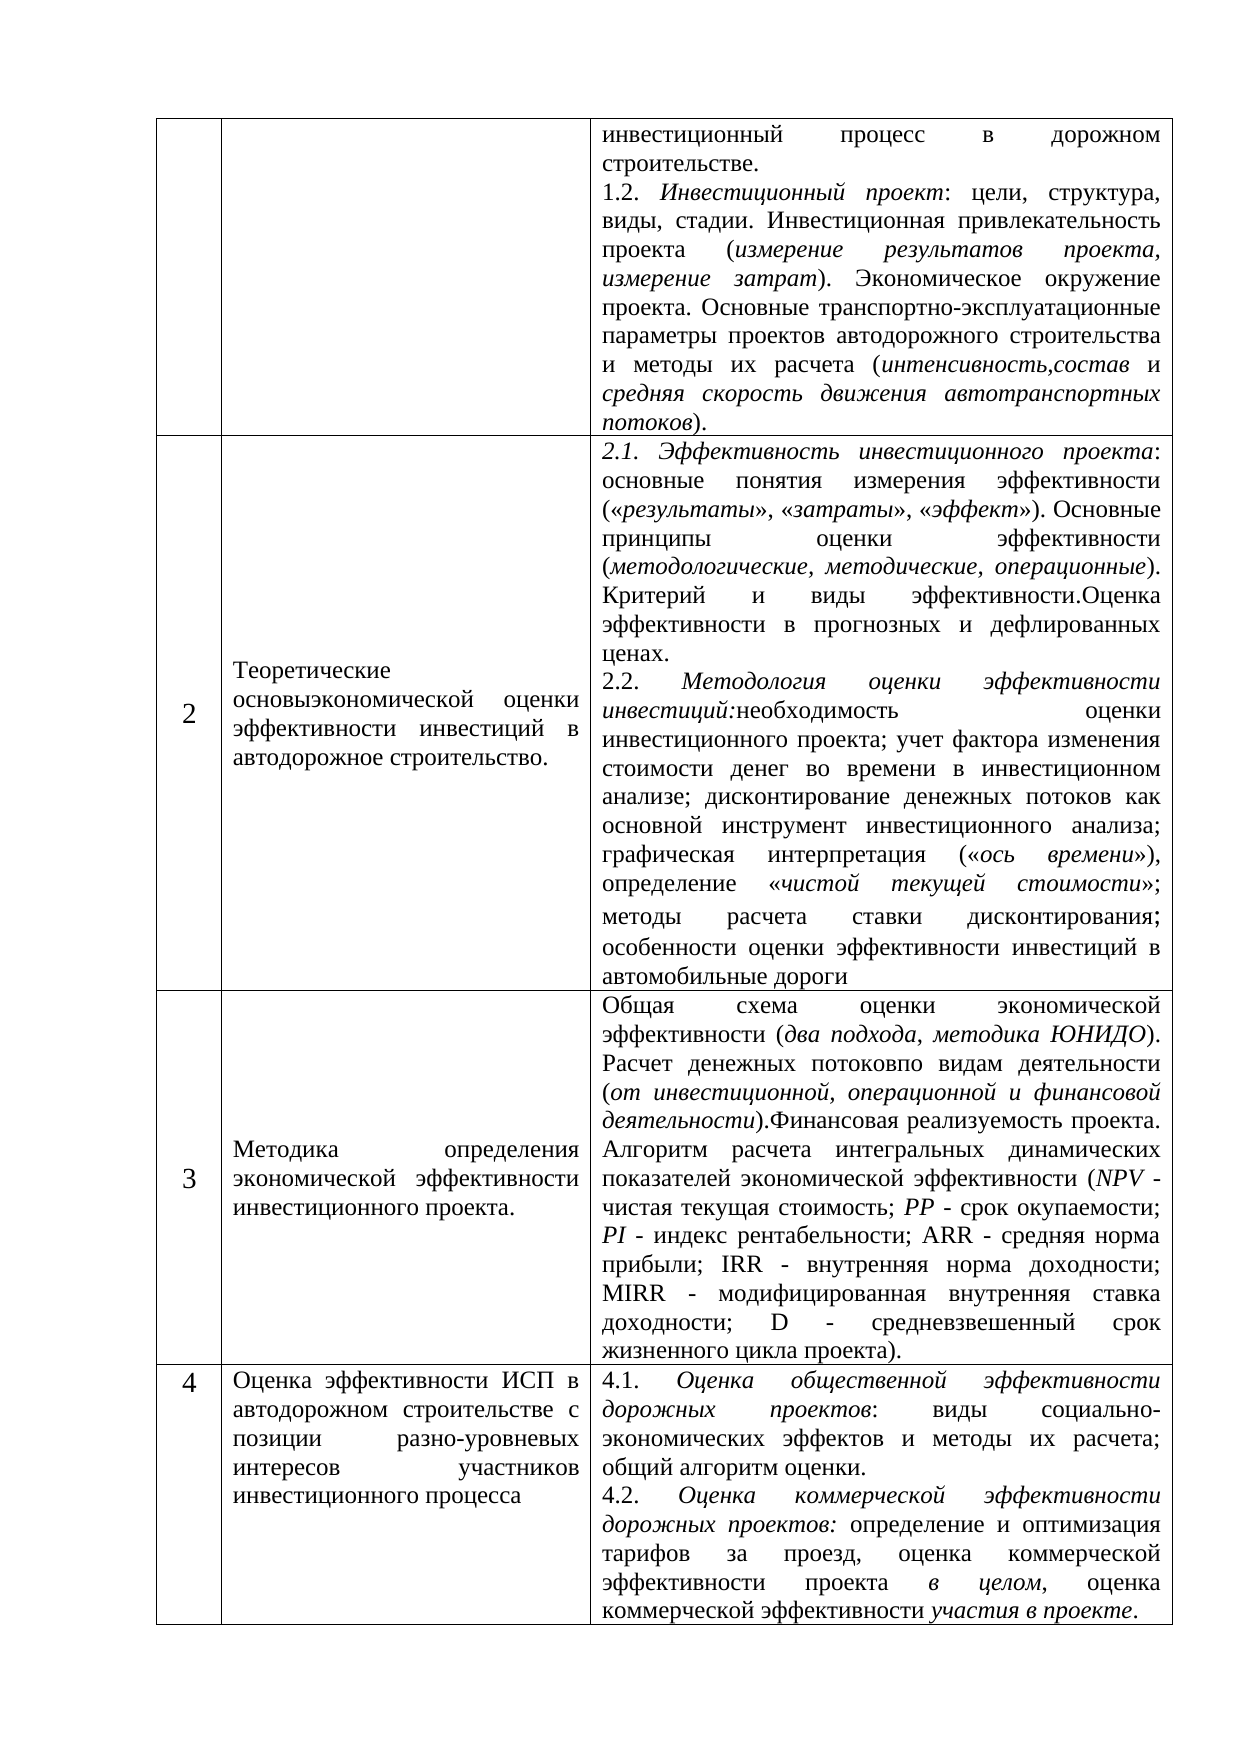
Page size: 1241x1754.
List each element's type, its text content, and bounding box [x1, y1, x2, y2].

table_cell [222, 1365, 590, 1624]
table_cell Теоретические основыэкономической оценки эффективности инвестиций в автодорожное строительство. [222, 436, 590, 989]
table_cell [591, 1365, 1172, 1624]
table_cell 1 [157, 119, 221, 435]
table_cell 3 [157, 991, 221, 1364]
table_cell Общая схема оценки экономической эффективности (два подхода, методика ЮНИДО). Расчет денежных потоковпо видам деятельности (от инвестиционной, операционной и финансовой деятельности).Финансовая реализуемость проекта. Алгоритм расчета интегральных динамических показателей экономической эффективности (NPV - чистая текущая стоимость; PP - срок окупаемости; PI - индекс рентабельности; ARR - средняя норма прибыли; IRR - внутренняя норма доходности; MIRR - модифицированная внутренняя ставка доходности; D - средневзвешенный срок жизненного цикла проекта). [591, 991, 1172, 1364]
table_cell 2.1. Эффективность инвестиционного проекта: основные понятия измерения эффективности («результаты», «затраты», «эффект»). Основные принципы оценки эффективности (методологические, методические, операционные). Критерий и виды эффективности.Оценка эффективности в прогнозных и дефлированных ценах. 2.2. Методология оценки эффективности инвестиций:необходимость оценки инвестиционного проекта; учет фактора изменения стоимости денег во времени в инвестиционном анализе; дисконтирование денежных потоков как основной инструмент инвестиционного анализа; графическая интерпретация («ось времени»), определение «чистой текущей стоимости»; методы расчета ставки дисконтирования; особенности оценки эффективности инвестиций в автомобильные дороги [591, 436, 1172, 989]
table_cell 2 [157, 436, 221, 989]
table_cell 4 [157, 1365, 221, 1624]
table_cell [591, 119, 1172, 435]
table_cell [222, 119, 590, 435]
table_cell Методика определения экономической эффективности инвестиционного проекта. [222, 991, 590, 1364]
